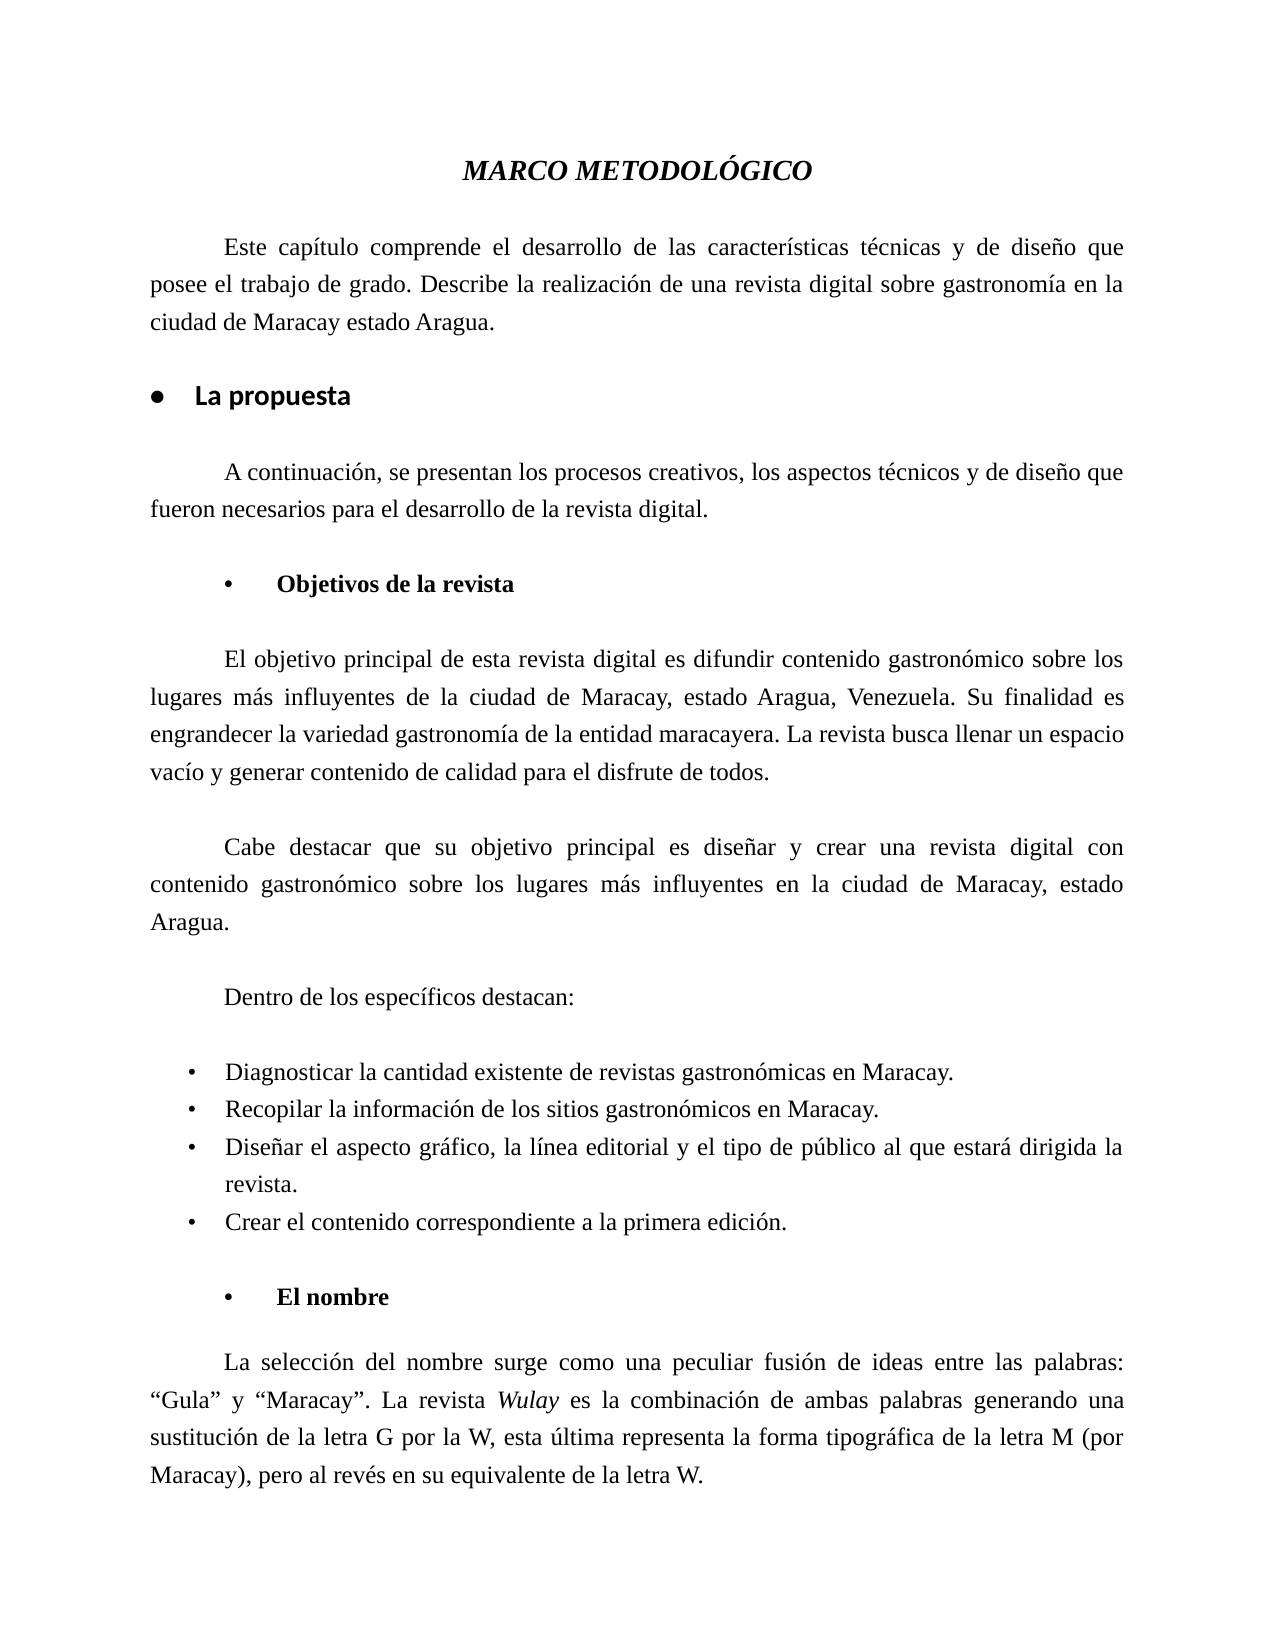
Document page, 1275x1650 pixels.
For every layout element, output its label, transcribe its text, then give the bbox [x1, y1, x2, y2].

list Diagnosticar la cantidad existente de revistas gastronómicas en Maracay. [187, 1050, 1125, 1087]
text Dentro de los específicos destacan: [150, 975, 1125, 1012]
list Crear el contenido correspondiente a la primera edición. [187, 1200, 1125, 1237]
text La selección del nombre surge como una peculiar fusión de ideas entre las palabras: “Gula” y “Maracay”. La revista Wulay es la combinación de ambas palabras generando una sustitución de la letra G por la W, esta última representa la forma tipográfica de la letra M (por Maracay), pero al revés en su equivalente de la letra W. [150, 1341, 1125, 1491]
list Diseñar el aspecto gráfico, la línea editorial y el tipo de público al que estará dirigida la revista. [187, 1125, 1125, 1200]
list Recopilar la información de los sitios gastronómicos en Maracay. [187, 1087, 1125, 1125]
text Cabe destacar que su objetivo principal es diseñar y crear una revista digital con contenido gastronómico sobre los lugares más influyentes en la ciudad de Maracay, estado Aragua. [150, 825, 1125, 937]
list La propuesta [150, 375, 1125, 412]
text Este capítulo comprende el desarrollo de las características técnicas y de diseño que posee el trabajo de grado. Describe la realización de una revista digital sobre gastronomía en la ciudad de Maracay estado Aragua. [150, 225, 1125, 337]
text MARCO METODOLÓGICO [150, 150, 1125, 187]
text El objetivo principal de esta revista digital es difundir contenido gastronómico sobre los lugares más influyentes de la ciudad de Maracay, estado Aragua, Venezuela. Su finalidad es engrandecer la variedad gastronomía de la entidad maracayera. La revista busca llenar un espacio vacío y generar contenido de calidad para el disfrute de todos. [150, 637, 1125, 787]
list Objetivos de la revista [224, 562, 1125, 600]
list El nombre [224, 1275, 1125, 1312]
text A continuación, se presentan los procesos creativos, los aspectos técnicos y de diseño que fueron necesarios para el desarrollo de la revista digital. [150, 450, 1125, 525]
